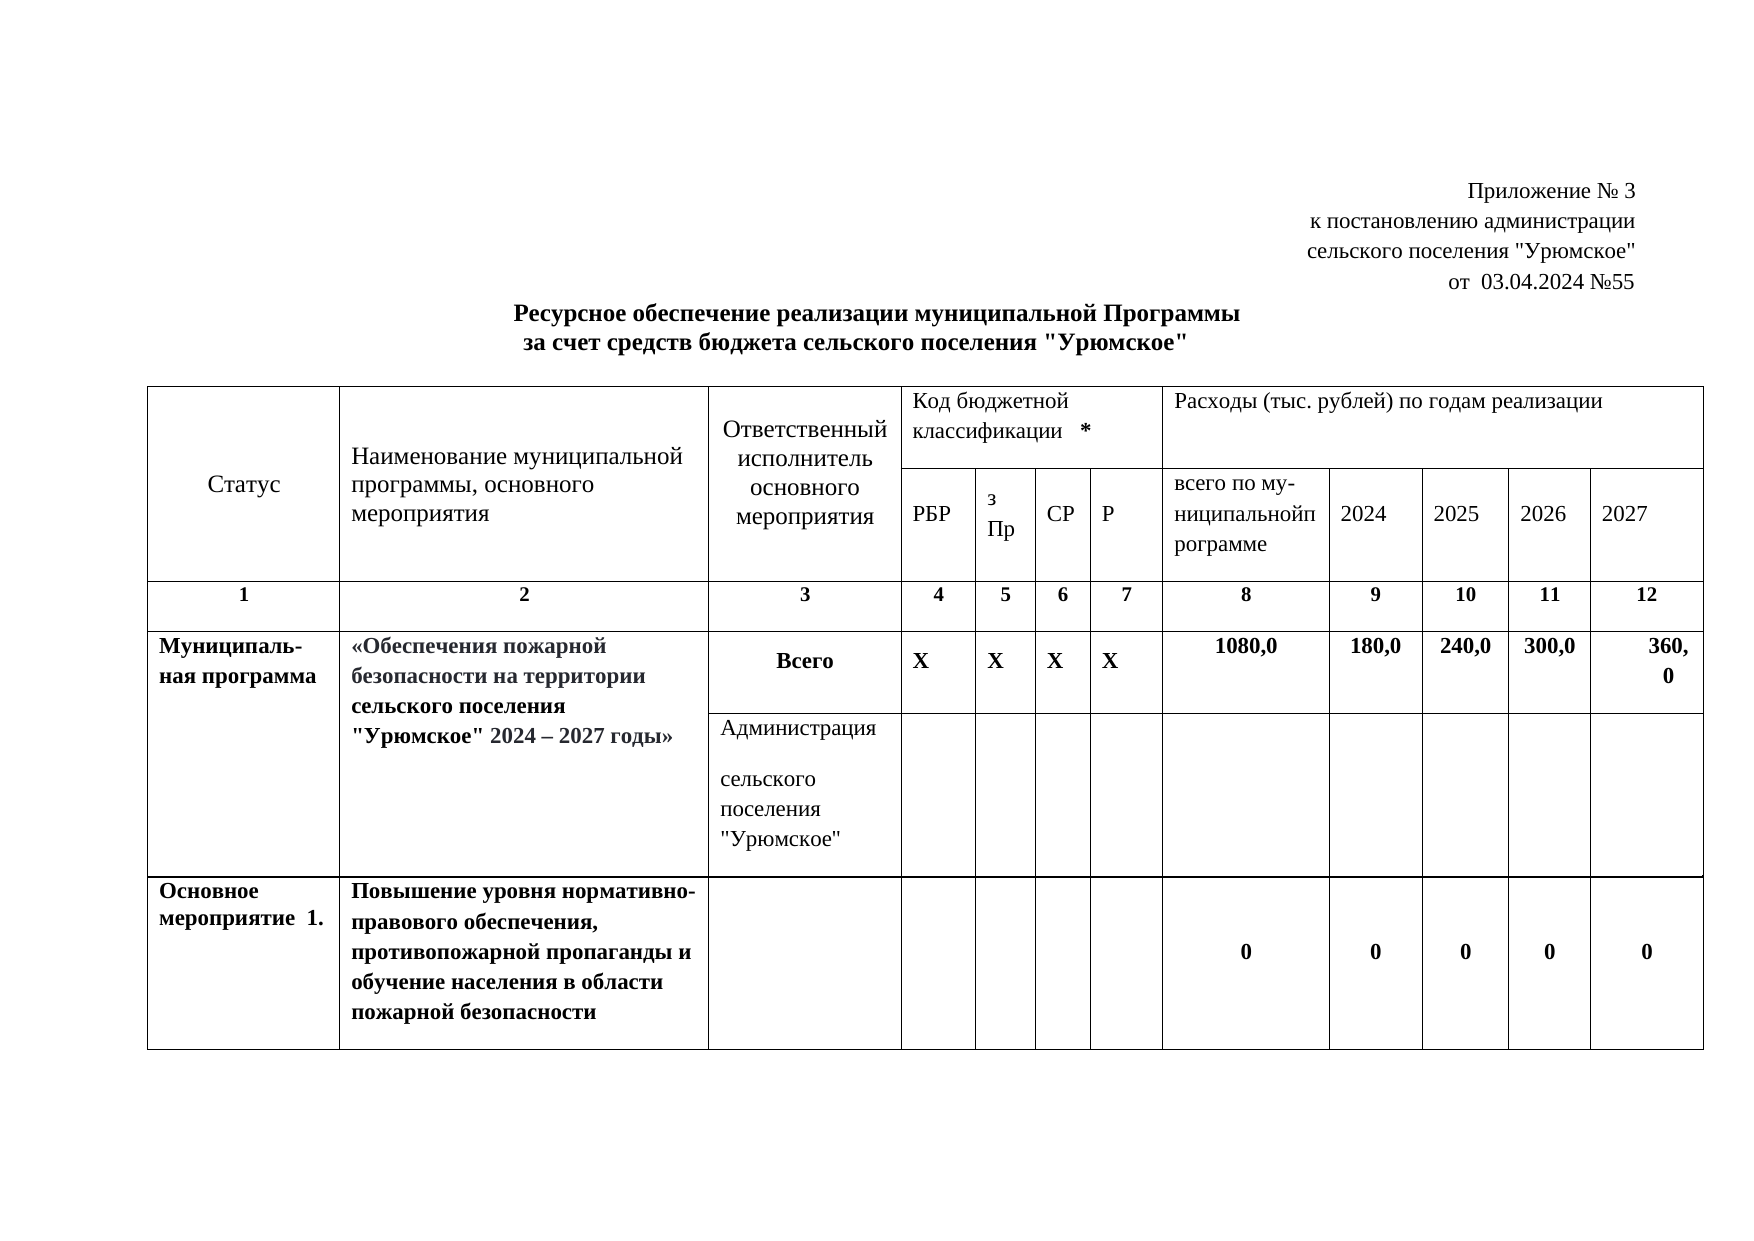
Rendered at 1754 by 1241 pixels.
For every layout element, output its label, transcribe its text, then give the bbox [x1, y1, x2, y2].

text к постановлению администрации [118, 207, 1636, 234]
table_cell 0 [1330, 878, 1422, 1049]
table_cell [902, 878, 975, 1049]
table_cell 6 [1036, 582, 1090, 631]
table_cell 240,0 [1423, 632, 1508, 713]
table_cell [1036, 714, 1090, 876]
table_cell 10 [1423, 582, 1508, 631]
table_cell [1330, 714, 1422, 876]
table_cell [709, 878, 901, 1049]
table_header Расходы (тыс. рублей) по годам реализации [1163, 387, 1703, 468]
table_cell 2024 [1330, 469, 1422, 581]
table_cell з Пр [976, 469, 1035, 581]
table_cell 7 [1091, 582, 1162, 631]
table_cell [1091, 878, 1162, 1049]
table_cell Х [1091, 632, 1162, 713]
table_cell [976, 878, 1035, 1049]
table_cell Основное мероприятие 1. [148, 878, 339, 1049]
table_cell [976, 714, 1035, 876]
table_cell 360,0 [1591, 632, 1703, 713]
table_cell [1591, 714, 1703, 876]
table_cell Муниципальная программа [148, 632, 339, 876]
table_cell 11 [1509, 582, 1590, 631]
table_cell всего по муниципальнойпрограмме [1163, 469, 1329, 581]
table_cell [1509, 714, 1590, 876]
table_cell Х [1036, 632, 1090, 713]
table_cell [1036, 878, 1090, 1049]
table_cell 1080,0 [1163, 632, 1329, 713]
table_cell Х [902, 632, 975, 713]
table_header Ответственный исполнитель основного мероприятия [709, 387, 901, 581]
table_cell [1163, 714, 1329, 876]
text от 03.04.2024 №55 [118, 268, 1636, 294]
text Ресурсное обеспечение реализации муниципальной Программы [118, 298, 1636, 327]
table_cell 0 [1423, 878, 1508, 1049]
table_cell 2 [340, 582, 708, 631]
table_cell 3 [709, 582, 901, 631]
table_cell [1423, 714, 1508, 876]
table_cell 0 [1509, 878, 1590, 1049]
table_header Код бюджетной классификации * [902, 387, 1162, 468]
table_cell 9 [1330, 582, 1422, 631]
table_cell Повышение уровня нормативно-правового обеспечения, противопожарной пропаганды и обучение населения в области пожарной безопасности [340, 878, 708, 1049]
table_cell 8 [1163, 582, 1329, 631]
text сельского поселения "Урюмское" [118, 238, 1636, 264]
table_cell 12 [1591, 582, 1703, 631]
table_cell Р [1091, 469, 1162, 581]
table_header Наименование муниципальной программы, основного мероприятия [340, 387, 708, 581]
table_cell Администрация сельского поселения "Урюмское" [709, 714, 901, 876]
table_header Статус [148, 387, 339, 581]
table_cell 2027 [1591, 469, 1703, 581]
table_cell 2026 [1509, 469, 1590, 581]
table_cell [1091, 714, 1162, 876]
table_cell Х [976, 632, 1035, 713]
table_cell «Обеспечения пожарной безопасности на территории сельского поселения "Урюмское" 2024 – 2027 годы» [340, 632, 708, 876]
table_cell 1 [148, 582, 339, 631]
table_cell СР [1036, 469, 1090, 581]
table_cell [902, 714, 975, 876]
table_cell 5 [976, 582, 1035, 631]
table_cell 0 [1591, 878, 1703, 1049]
text Приложение № 3 [118, 177, 1636, 203]
table_cell 0 [1163, 878, 1329, 1049]
table_cell 180,0 [1330, 632, 1422, 713]
table_cell 300,0 [1509, 632, 1590, 713]
table_cell РБР [902, 469, 975, 581]
table_cell 2025 [1423, 469, 1508, 581]
text за счет средств бюджета сельского поселения "Урюмское" [118, 327, 1593, 356]
table_cell Всего [709, 632, 901, 713]
table_cell 4 [902, 582, 975, 631]
